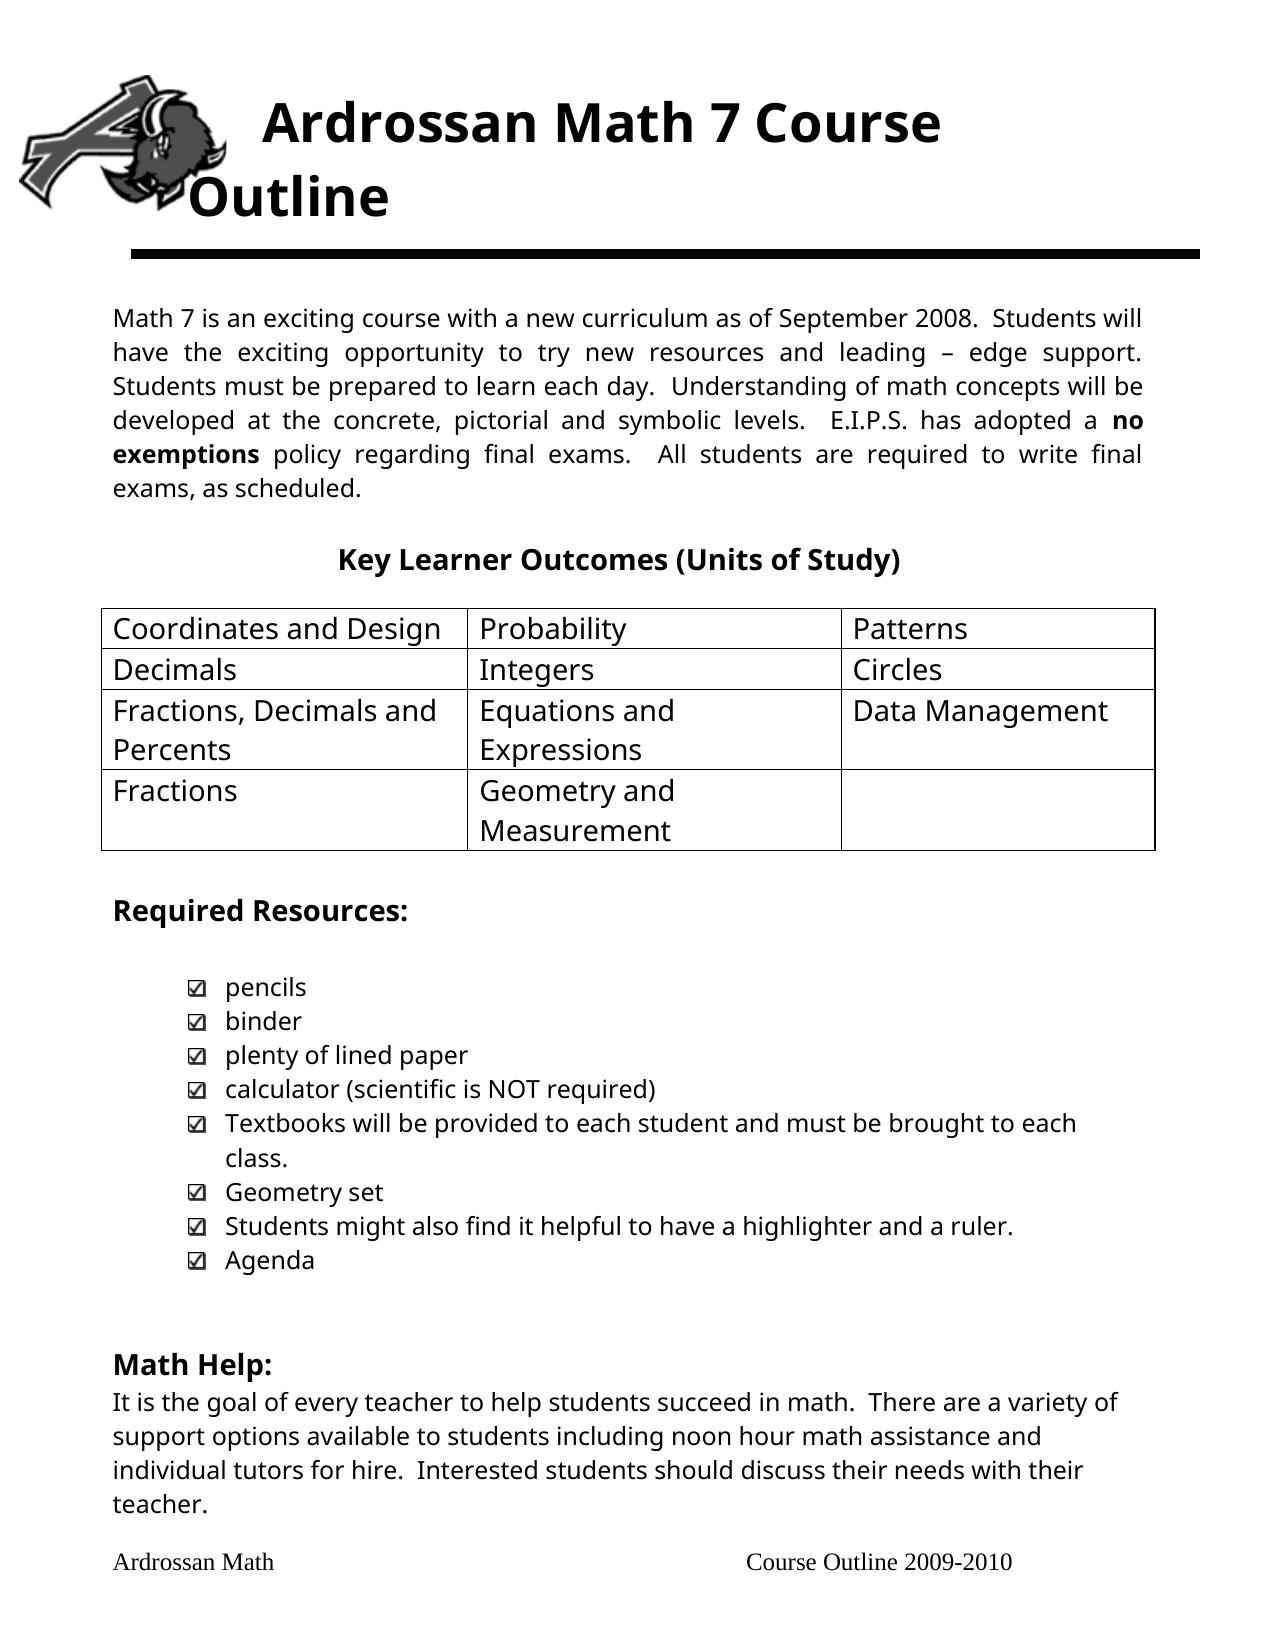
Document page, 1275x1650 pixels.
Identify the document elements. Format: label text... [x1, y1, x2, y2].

list plenty of lined paper [187, 1038, 1144, 1072]
picture [188, 1048, 206, 1065]
picture [188, 1116, 206, 1133]
picture [188, 1252, 206, 1270]
table_cell Data Management [842, 690, 1154, 769]
picture [188, 1184, 206, 1201]
text Key Learner Outcomes (Units of Study) [262, 539, 1144, 579]
picture [188, 1082, 206, 1099]
list Students might also find it helpful to have a highlighter and a ruler. [187, 1208, 1144, 1242]
text Math Help: [112, 1344, 1144, 1384]
table_header Coordinates and Design [102, 609, 467, 648]
table_cell Circles [842, 649, 1154, 689]
list Geometry set [187, 1174, 1144, 1208]
text It is the goal of every teacher to help students succeed in math. There are a variety of support options available to students including hour math assistance and individual tutors for hire. Interested students should discuss their needs with their teacher. [112, 1384, 1144, 1521]
text Ardrossan Math 7 Course Outline [187, 85, 1144, 232]
table_header Patterns [842, 609, 1154, 648]
table_cell Fractions, Decimals and Percents [102, 690, 467, 769]
table_cell Geometry and Measurement [468, 770, 841, 850]
list calculator (scientific is NOT required) [187, 1072, 1144, 1106]
list pencils [187, 970, 1144, 1004]
picture [18, 75, 227, 211]
table_cell Equations and Expressions [468, 690, 841, 769]
picture [188, 980, 206, 997]
table_cell [842, 770, 1154, 850]
table_cell Decimals [102, 649, 467, 689]
list Agenda [187, 1242, 1144, 1276]
table_cell Fractions [102, 770, 467, 850]
picture [188, 1218, 206, 1236]
list Textbooks will be provided to each student and must be brought to each class. [187, 1106, 1144, 1174]
picture [188, 1014, 206, 1031]
list binder [187, 1004, 1144, 1038]
table_header Probability [468, 609, 841, 648]
text Required Resources: [112, 891, 1144, 930]
text Math 7 is an exciting course with a new curriculum as of September 2008. Students will have the exciting opportunity to try new resources and leading – edge support. Students must be prepared to learn each day. Understanding of math concepts will be developed at the concrete, pictorial and symbolic levels. E.I.P.S. has adopted a no exemptions policy regarding final exams. All students are required to write final exams, as scheduled. [112, 301, 1144, 505]
table_cell Integers [468, 649, 841, 689]
